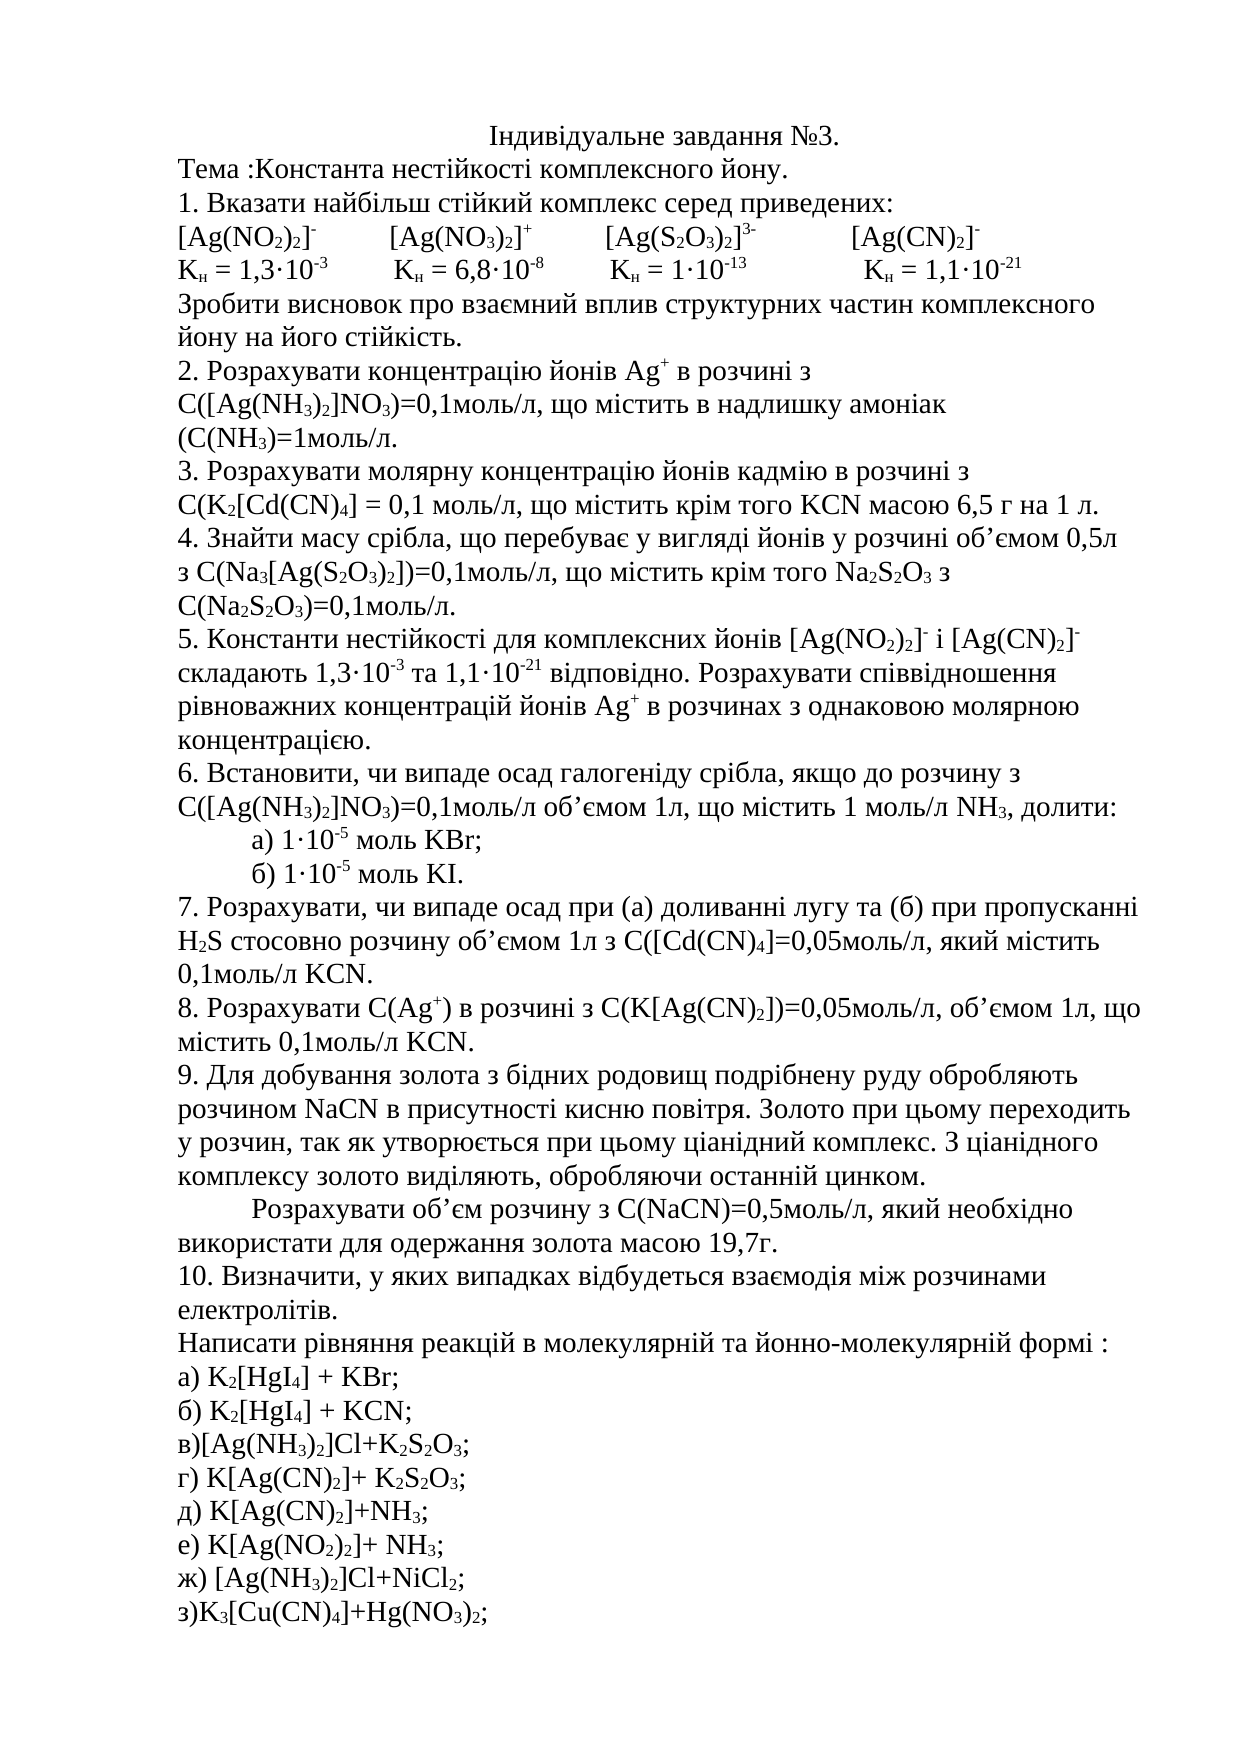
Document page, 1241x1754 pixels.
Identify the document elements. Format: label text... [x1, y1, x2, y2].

text Зробити висновок про взаємний вплив структурних частин комплексного йону на його стійкість. [177, 286, 1152, 353]
text Тема :Константа нестійкості комплексного йону. [177, 152, 1152, 185]
text 10. Визначити, у яких випадках відбудеться взаємодія між розчинами електролітів. [177, 1258, 1152, 1326]
text а) 1·10-5 моль KBr; [177, 822, 1152, 856]
text в)[Ag(NH3)2]Cl+K2S2O3; [177, 1426, 1152, 1460]
text 2. Розрахувати концентрацію йонів Ag+ в розчині з C([Ag(NH3)2]NO3)=0,1моль/л, що містить в надлишку амоніак (С(NH3)=1моль/л. [177, 353, 1152, 453]
text Індивідуальне завдання №3. [177, 118, 1152, 152]
text 4. Знайти масу срібла, що перебуває у вигляді йонів у розчині об’ємом 0,5л [177, 521, 1152, 554]
text 5. Константи нестійкості для комплексних йонів [Ag(NO2)2]- i [Ag(CN)2]- складають 1,3·10-3 та 1,1·10-21 відповідно. Розрахувати співвідношення рівноважних концентрацій йонів Ag+ в розчинах з однаковою молярною концентрацією. [177, 621, 1152, 755]
text 1. Вказати найбільш стійкий комплекс серед приведених: [177, 185, 1152, 219]
text [Ag(NO2)2]- [Ag(NO3)2]+ [Ag(S2O3)2]3- [Ag(CN)2]- [177, 219, 1152, 252]
text 3. Розрахувати молярну концентрацію йонів кадмію в розчині з C(K2[Cd(CN)4] = 0,1 моль/л, що містить крім того KCN масою 6,5 г на 1 л. [177, 453, 1152, 521]
text Розрахувати об’єм розчину з С(NaCN)=0,5моль/л, який необхідно використати для одержання золота масою 19,7г. [177, 1191, 1152, 1258]
text С(Na2S2O3)=0,1моль/л. [177, 588, 1152, 621]
text д) K[Ag(CN)2]+NH3; [177, 1493, 1152, 1527]
text б) 1·10-5 моль KI. [177, 856, 1152, 889]
text з)K3[Cu(CN)4]+Hg(NO3)2; [177, 1594, 1152, 1627]
text Написати рівняння реакцій в молекулярній та йонно-молекулярній формі : [177, 1326, 1152, 1359]
text г) K[Ag(CN)2]+ K2S2O3; [177, 1460, 1152, 1493]
text б) K2[HgI4] + KCN; [177, 1393, 1152, 1426]
text 9. Для добування золота з бідних родовищ подрібнену руду обробляють розчином NaCN в присутності кисню повітря. Золото при цьому переходить у розчин, так як утворюється при цьому ціанідний комплекс. З ціанідного комплексу золото виділяють, обробляючи останній цинком. [177, 1057, 1152, 1191]
text 8. Розрахувати С(Ag+) в розчині з С(K[Ag(CN)2])=0,05моль/л, об’ємом 1л, що містить 0,1моль/л KCN. [177, 990, 1152, 1057]
text ж) [Ag(NH3)2]Cl+NiCl2; [177, 1560, 1152, 1594]
text 6. Встановити, чи випаде осад галогеніду срібла, якщо до розчину з C([Ag(NH3)2]NO3)=0,1моль/л об’ємом 1л, що містить 1 моль/л NH3, долити: [177, 755, 1152, 822]
text 7. Розрахувати, чи випаде осад при (а) доливанні лугу та (б) при пропусканні H2S стосовно розчину об’ємом 1л з C([Cd(CN)4]=0,05моль/л, який містить 0,1моль/л KCN. [177, 889, 1152, 990]
text е) K[Ag(NO2)2]+ NH3; [177, 1527, 1152, 1560]
text а) K2[HgI4] + KBr; [177, 1359, 1152, 1393]
text з С(Na3[Ag(S2O3)2])=0,1моль/л, що містить крім того Na2S2O3 з [177, 554, 1152, 588]
text Kн = 1,3·10-3 Kн = 6,8·10-8 Kн = 1·10-13 Kн = 1,1·10-21 [177, 252, 1152, 286]
